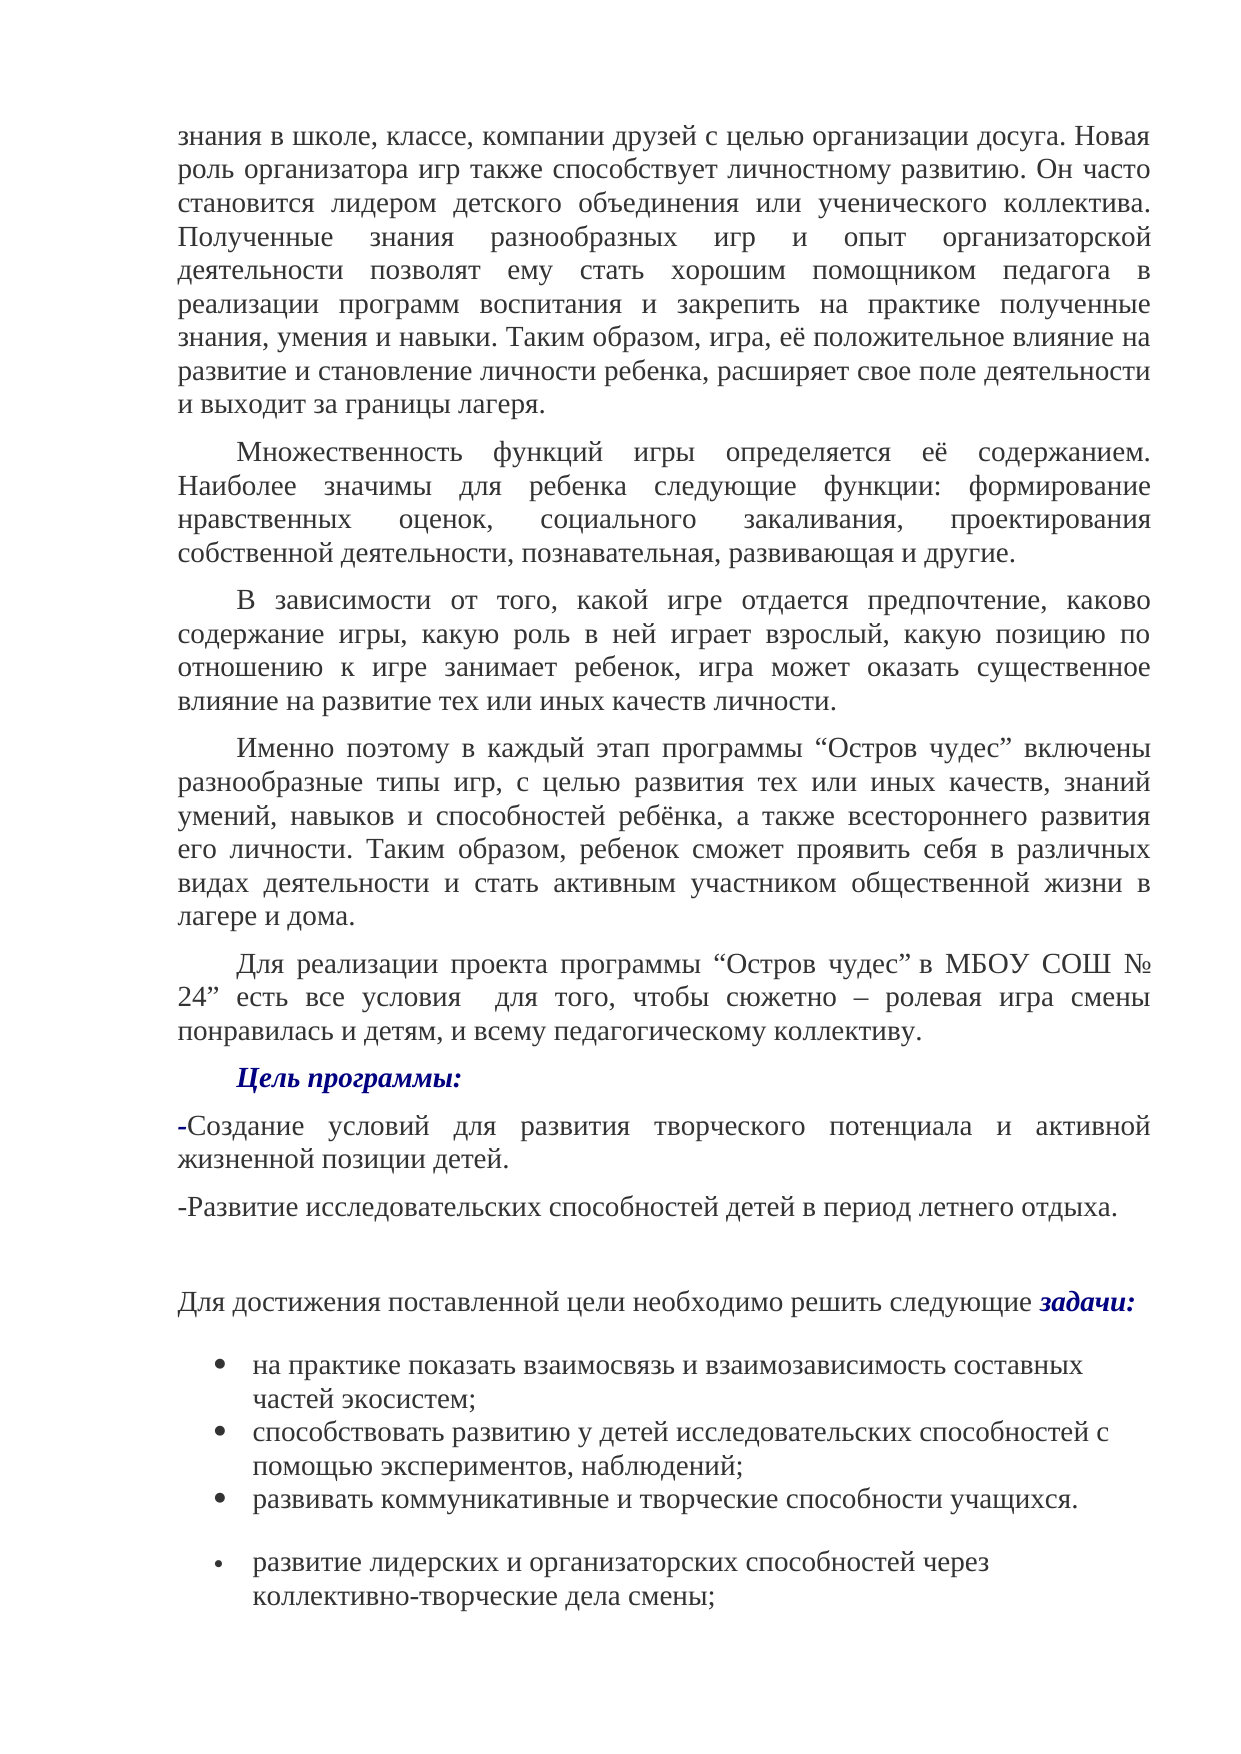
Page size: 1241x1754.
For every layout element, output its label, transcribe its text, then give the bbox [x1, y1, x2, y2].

text Для реализации проекта программы “Остров чудес” в МБОУ СОШ № 24” есть все условия для того, чтобы сюжетно – ролевая игра смены понравилась и детям, и всему педагогическому коллективу. [177, 946, 1152, 1046]
text Множественность функций игры определяется её содержанием. Наиболее значимы для ребенка следующие функции: формирование нравственных оценок, социального закаливания, проектирования собственной деятельности, познавательная, развивающая и другие. [177, 434, 1152, 568]
text -Создание условий для развития творческого потенциала и активной жизненной позиции детей. [177, 1108, 1152, 1175]
list на практике показать взаимосвязь и взаимозависимость составных частей экосистем; [215, 1347, 1152, 1414]
list способствовать развитию у детей исследовательских способностей с помощью экспериментов, наблюдений; [215, 1414, 1152, 1482]
text В зависимости от того, какой игре отдается предпочтение, каково содержание игры, какую роль в ней играет взрослый, какую позицию по отношению к игре занимает ребенок, игра может оказать существенное влияние на развитие тех или иных качеств личности. [177, 582, 1152, 716]
list развивать коммуникативные и творческие способности учащихся. [215, 1482, 1152, 1515]
text Именно поэтому в каждый этап программы “Остров чудес” включены разнообразные типы игр, с целью развития тех или иных качеств, знаний умений, навыков и способностей ребёнка, а также всестороннего развития его личности. Таким образом, ребенок сможет проявить себя в различных видах деятельности и стать активным участником общественной жизни в лагере и дома. [177, 731, 1152, 932]
list развитие лидерских и организаторских способностей через коллективно-творческие дела смены; [215, 1544, 1152, 1611]
text Цель программы: [177, 1061, 1152, 1094]
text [177, 118, 1152, 420]
text Для достижения поставленной цели необходимо решить следующие задачи: [177, 1284, 1152, 1318]
text -Развитие исследовательских способностей детей в период летнего отдыха. [177, 1189, 1152, 1223]
